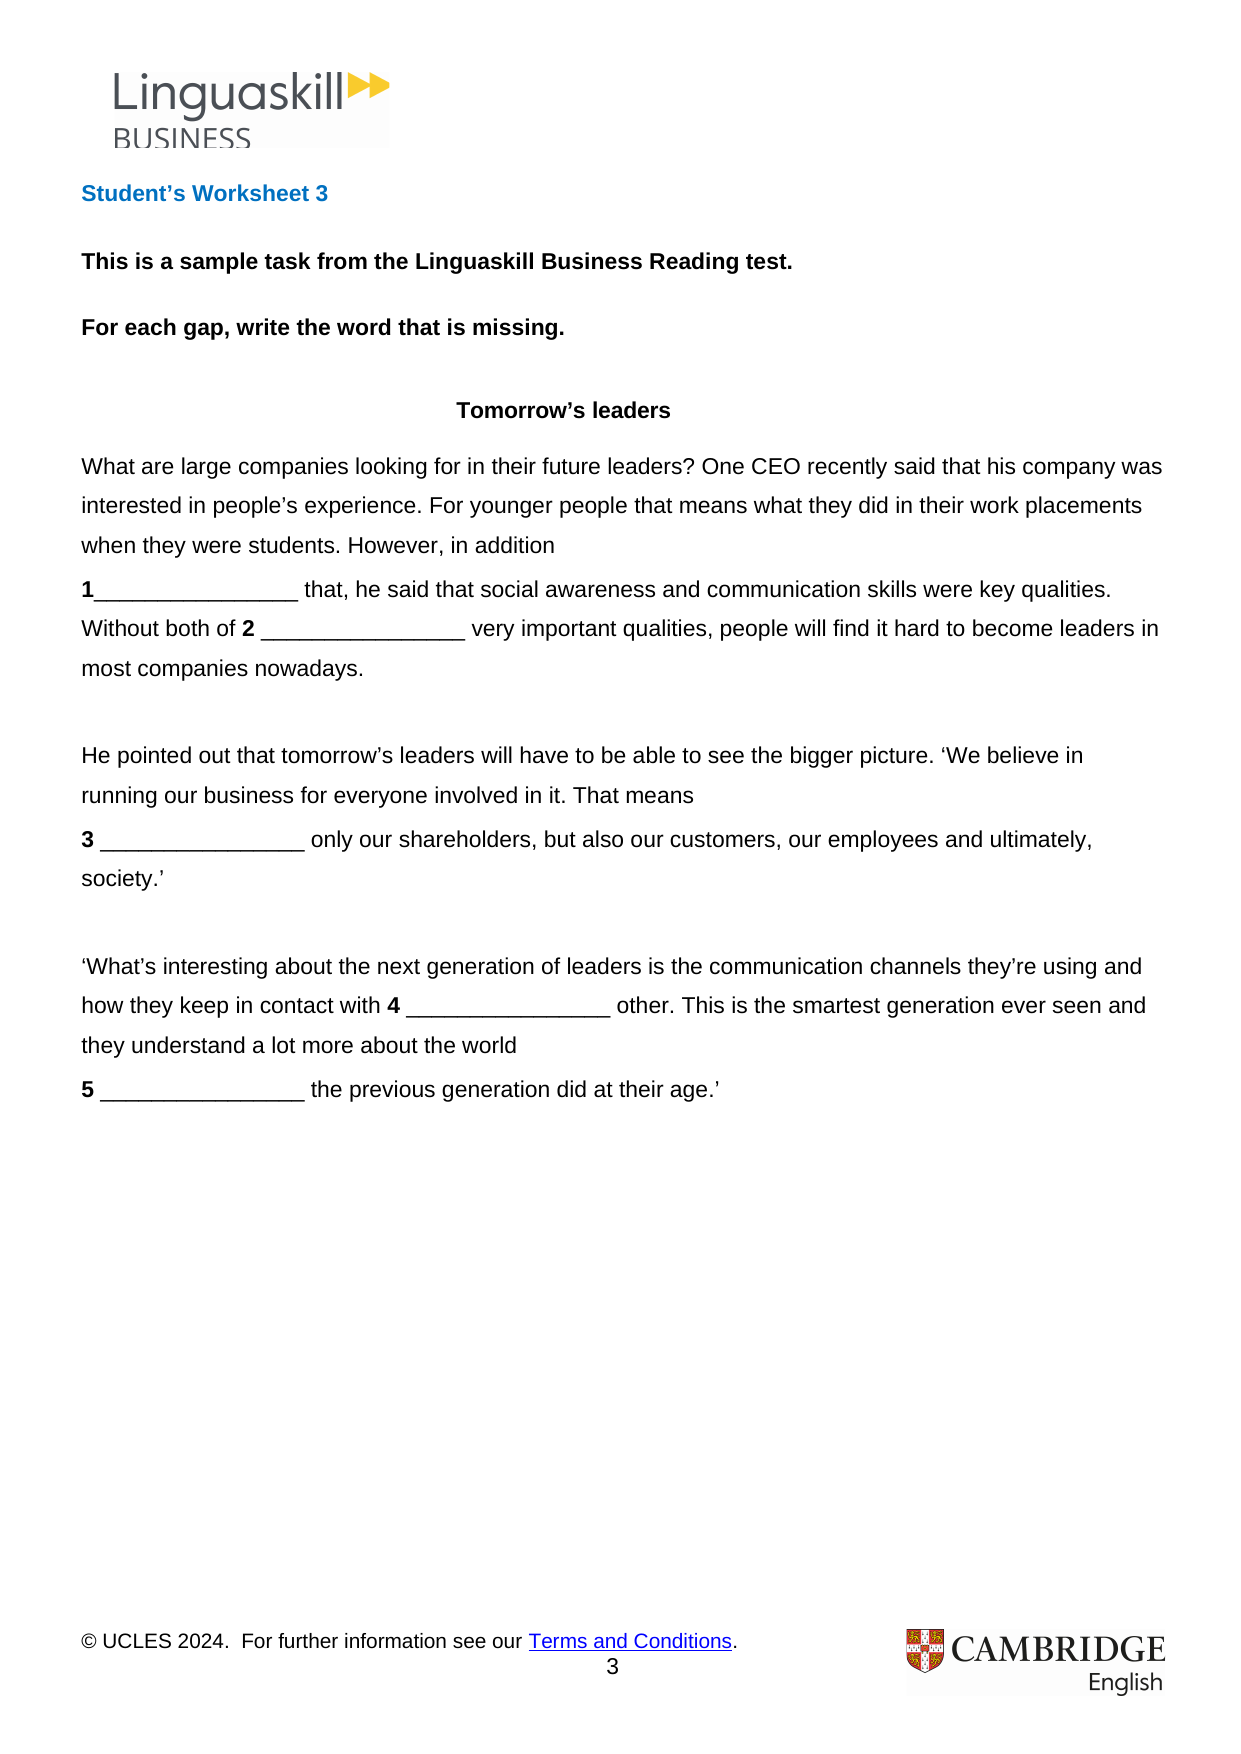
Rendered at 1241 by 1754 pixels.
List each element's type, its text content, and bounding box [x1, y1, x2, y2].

text This is a sample task from the Linguaskill Business Reading test. [81, 248, 1159, 274]
text 5 ________________ the previous generation did at their age.’ [81, 1076, 1165, 1102]
text He pointed out that tomorrow’s leaders will have to be able to see the bigger picture. ‘We believe in running our business for everyone involved in it. That means [81, 742, 1165, 808]
picture [906, 1629, 1166, 1696]
text Student’s Worksheet 3 [81, 180, 1165, 207]
picture [114, 72, 389, 148]
text 3 ________________ only our shareholders, but also our customers, our employees and ultimately, society.’ [81, 826, 1165, 891]
text ‘What’s interesting about the next generation of leaders is the communication channels they’re using and how they keep in contact with 4 ________________ other. This is the smartest generation ever seen and they understand a lot more about the world [81, 953, 1165, 1058]
text Tomorrow’s leaders [381, 397, 1165, 423]
text 1________________ that, he said that social awareness and communication skills were key qualities. Without both of 2 ________________ very important qualities, people will find it hard to become leaders in most companies nowadays. [81, 576, 1165, 681]
text For each gap, write the word that is missing. [81, 314, 1159, 340]
text What are large companies looking for in their future leaders? One CEO recently said that his company was interested in people’s experience. For younger people that means what they did in their work placements when they were students. However, in addition [81, 453, 1165, 558]
